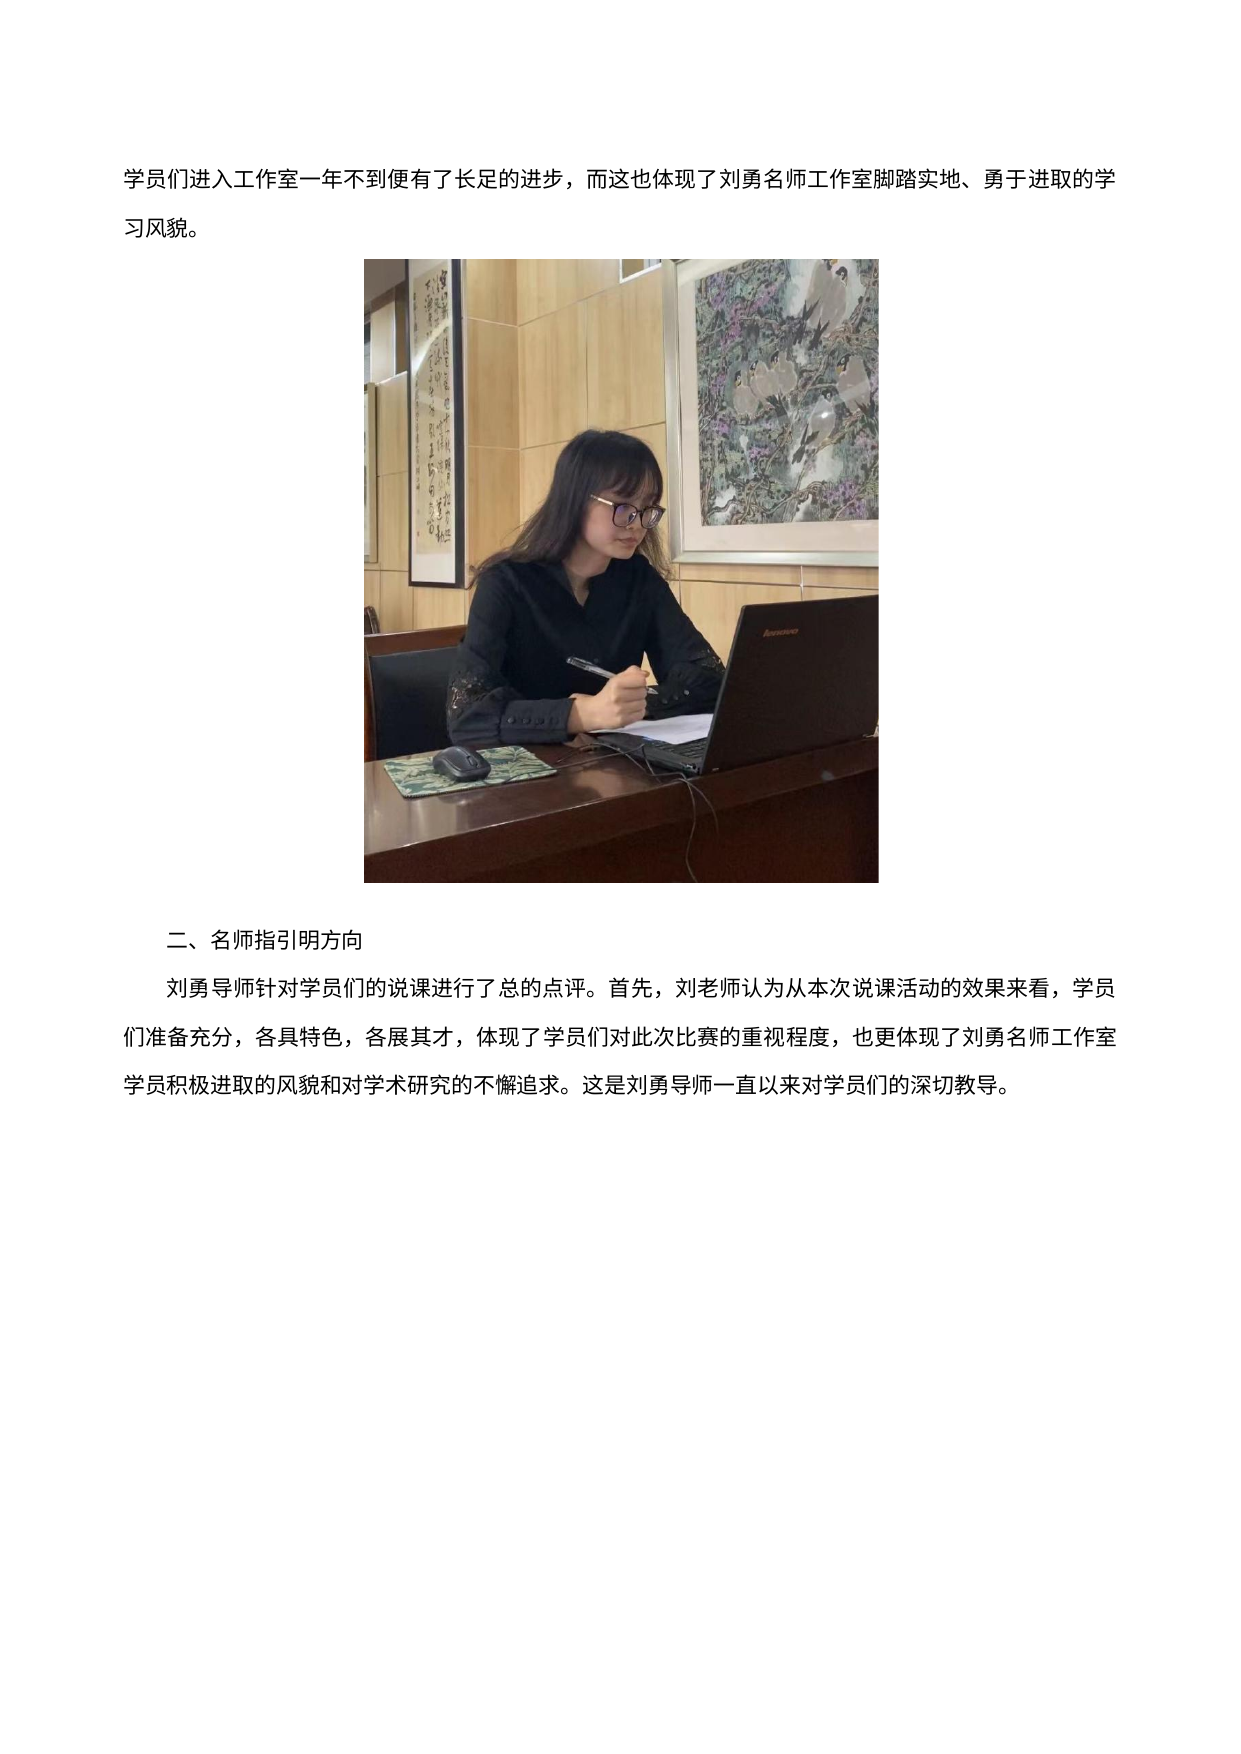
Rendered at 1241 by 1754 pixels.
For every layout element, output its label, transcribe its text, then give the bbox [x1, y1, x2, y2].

list 刘勇导师针对学员们的说课进行了总的点评。首先，刘老师认为从本次说课活动的效果来看，学员们准备充分，各具特色，各展其才，体现了学员们对此次比赛的重视程度，也更体现了刘勇名师工作室学员积极进取的风貌和对学术研究的不懈追求。这是刘勇导师一直以来对学员们的深切教导。 [123, 971, 1117, 1101]
picture [364, 259, 879, 883]
list 二、名师指引明方向 [123, 922, 1117, 955]
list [123, 162, 1117, 243]
